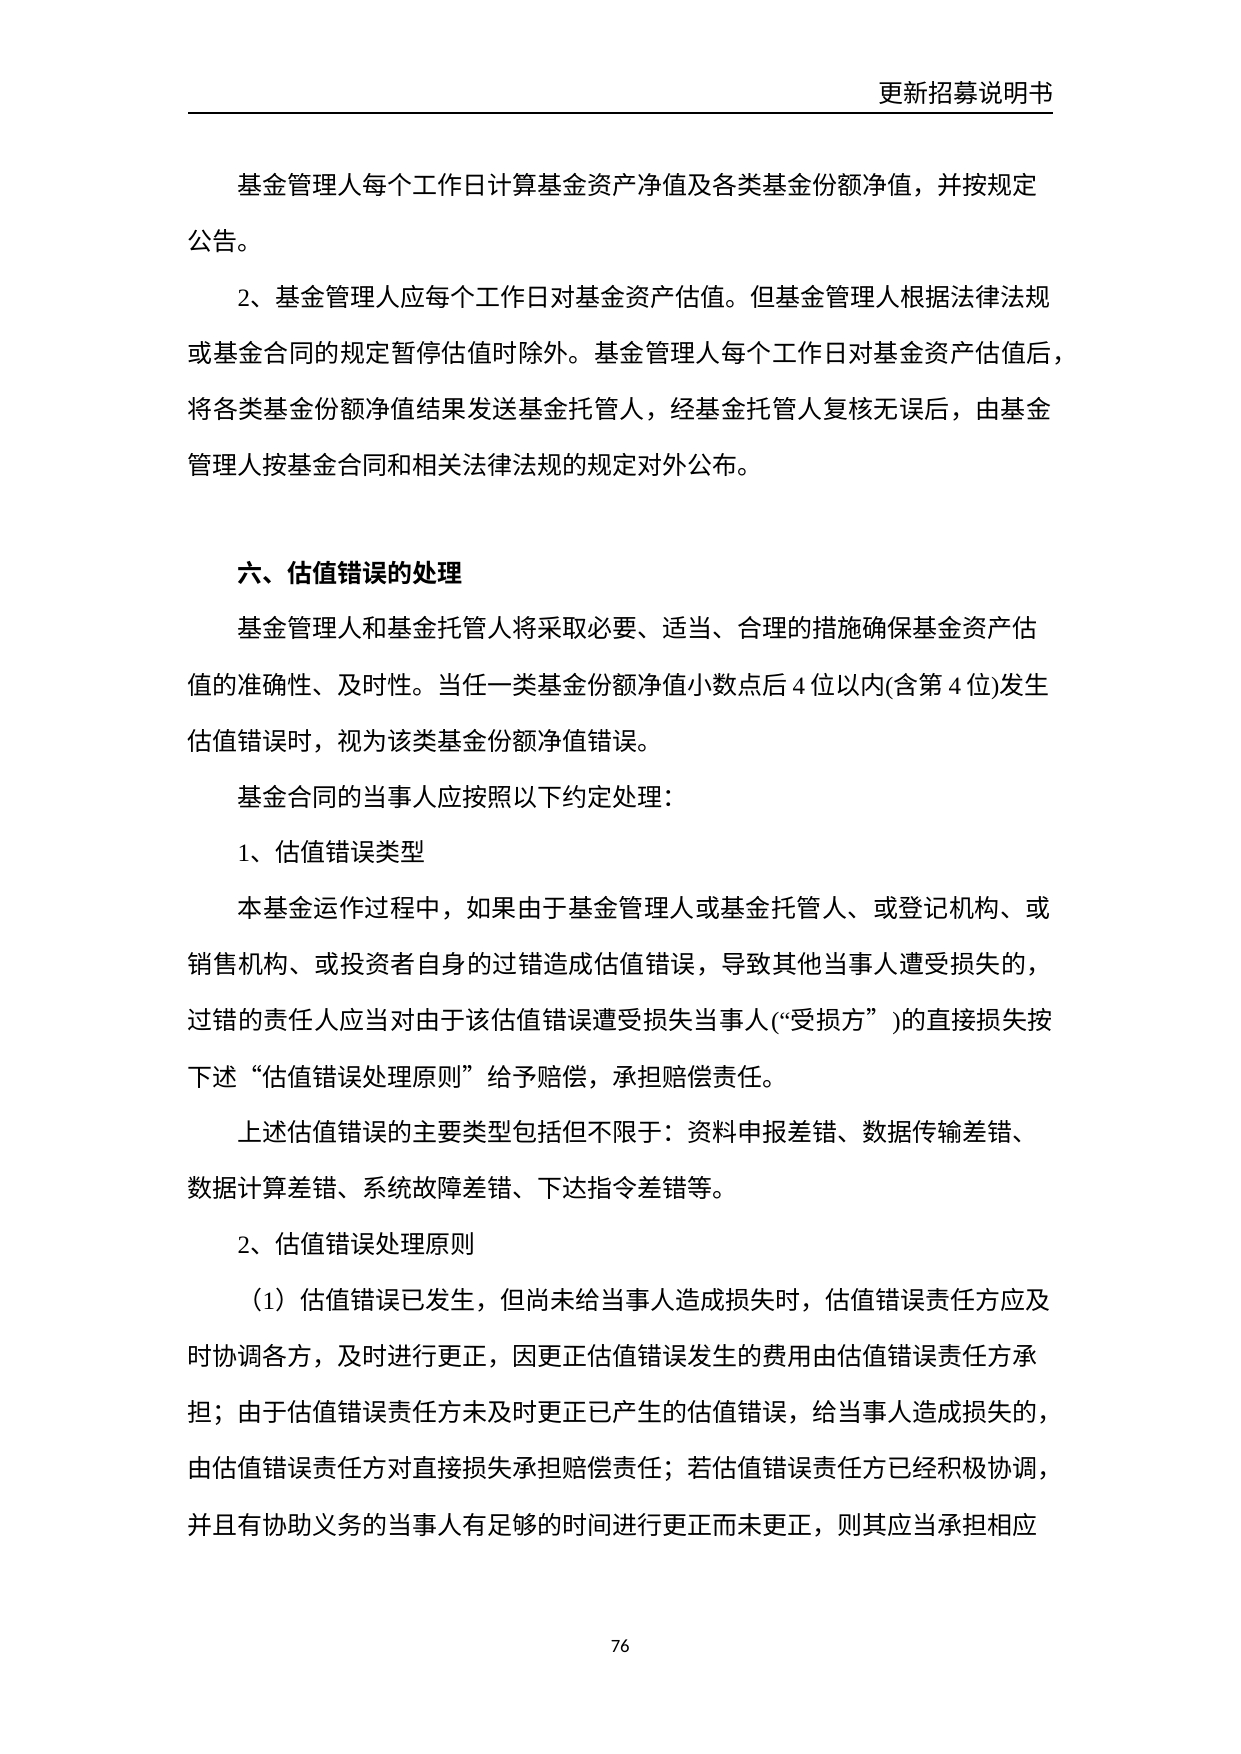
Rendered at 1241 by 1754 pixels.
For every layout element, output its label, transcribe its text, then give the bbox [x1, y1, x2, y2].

text 1、估值错误类型 [187, 832, 1053, 869]
text 上述估值错误的主要类型包括但不限于：资料申报差错、数据传输差错、数据计算差错、系统故障差错、下达指令差错等。 [187, 1112, 1053, 1206]
text 本基金运作过程中，如果由于基金管理人或基金托管人、或登记机构、或销售机构、或投资者自身的过错造成估值错误，导致其他当事人遭受损失的，过错的责任人应当对由于该估值错误遭受损失当事人(“受损方”)的直接损失按下述“估值错误处理原则”给予赔偿，承担赔偿责任。 [187, 888, 1053, 1094]
text 基金管理人每个工作日计算基金资产净值及各类基金份额净值，并按规定公告。 [187, 164, 1053, 258]
text 基金管理人和基金托管人将采取必要、适当、合理的措施确保基金资产估值的准确性、及时性。当任一类基金份额净值小数点后4位以内(含第4位)发生估值错误时，视为该类基金份额净值错误。 [187, 608, 1053, 758]
text 2、基金管理人应每个工作日对基金资产估值。但基金管理人根据法律法规或基金合同的规定暂停估值时除外。基金管理人每个工作日对基金资产估值后，将各类基金份额净值结果发送基金托管人，经基金托管人复核无误后，由基金管理人按基金合同和相关法律法规的规定对外公布。 [187, 276, 1053, 483]
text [187, 1279, 1053, 1542]
text 六、估值错误的处理 [187, 553, 1053, 590]
text 基金合同的当事人应按照以下约定处理： [187, 776, 1053, 814]
text 2、估值错误处理原则 [187, 1224, 1053, 1261]
